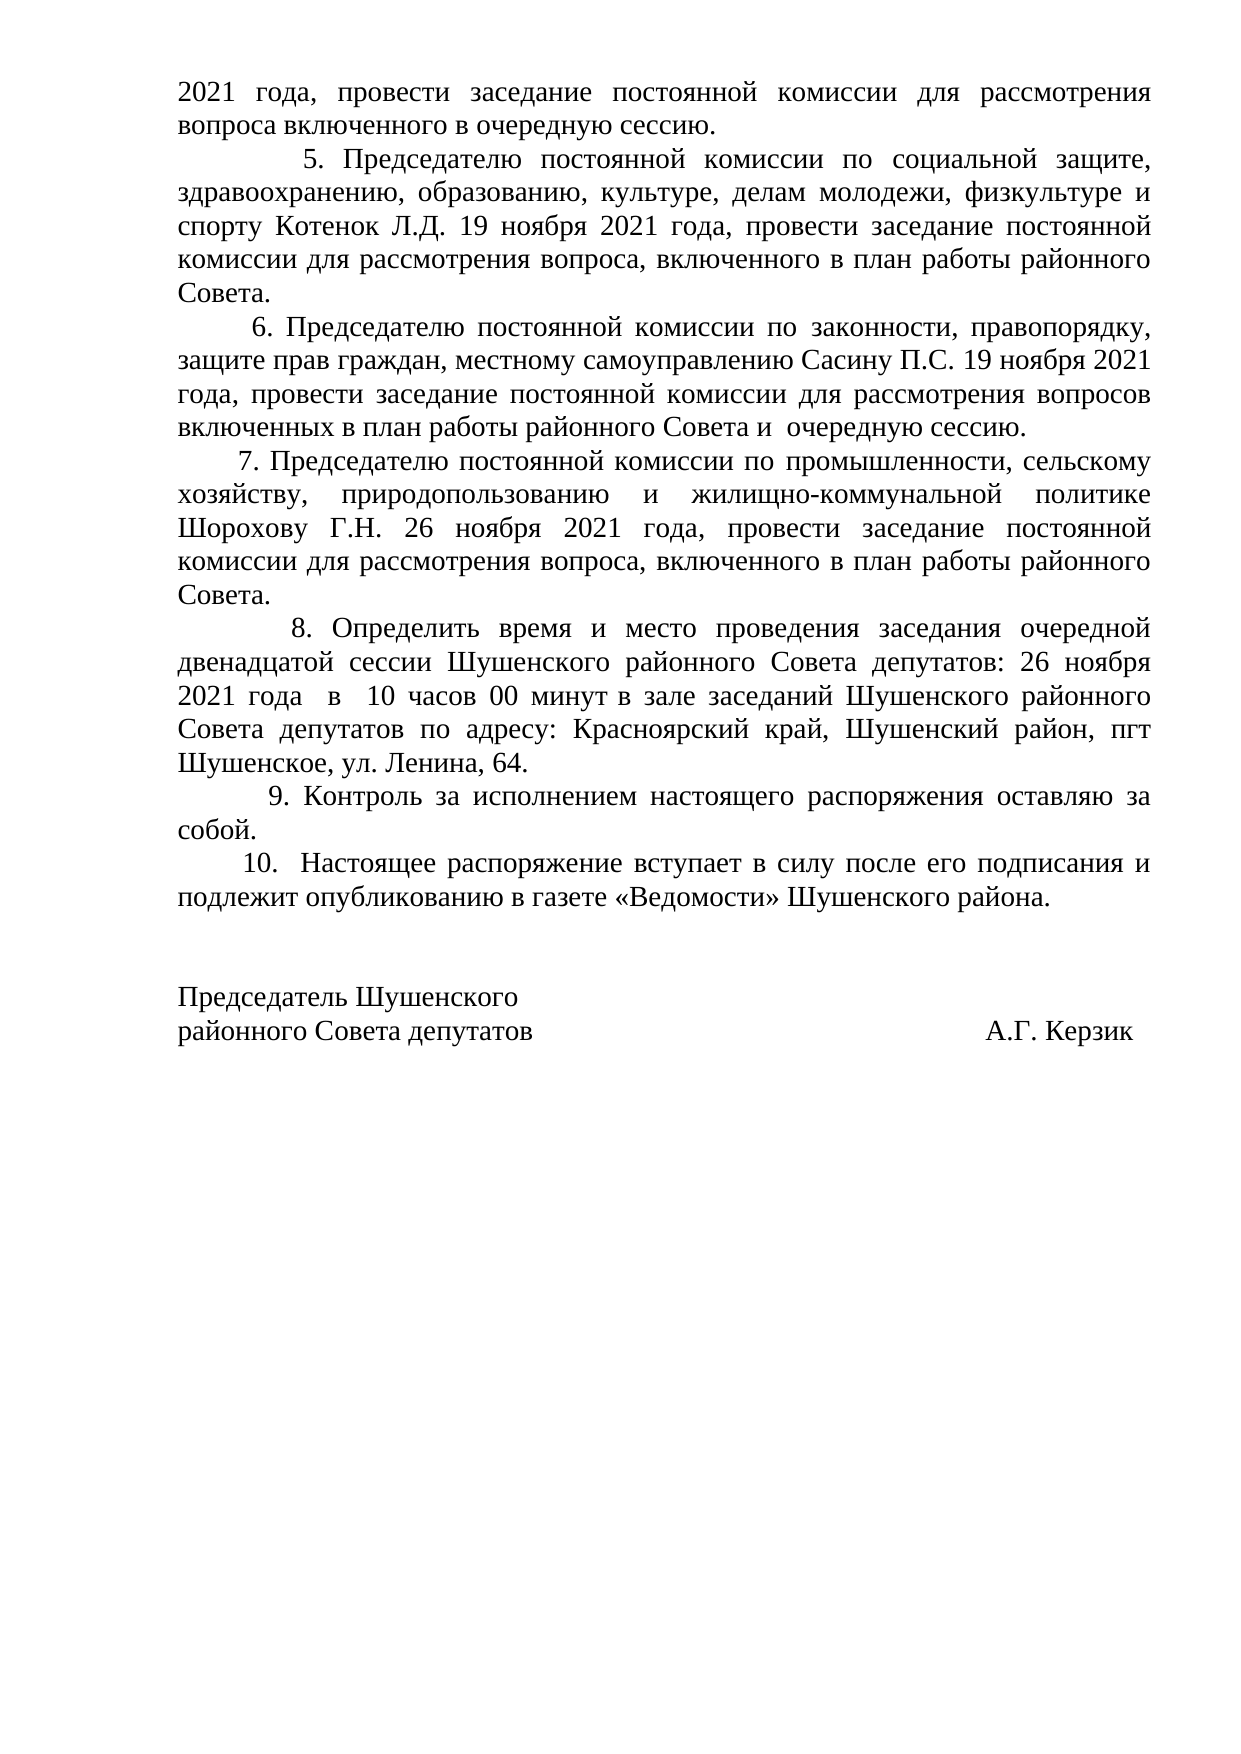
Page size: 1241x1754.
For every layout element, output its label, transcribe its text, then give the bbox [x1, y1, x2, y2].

list 8. Определить время и место проведения заседания очередной двенадцатой сессии Шушенского районного Совета депутатов: 26 ноября 2021 года в 10 часов 00 минут в зале заседаний Шушенского районного Совета депутатов по адресу: Красноярский край, Шушенский район, пгт Шушенское, ул. Ленина, 64. [177, 611, 1152, 778]
text Председатель Шушенского [177, 979, 1152, 1013]
list 5. Председателю постоянной комиссии по социальной защите, здравоохранению, образованию, культуре, делам молодежи, физкультуре и спорту Котенок Л.Д. 19 ноября 2021 года, провести заседание постоянной комиссии для рассмотрения вопроса, включенного в план работы районного Совета. [177, 141, 1152, 309]
list 9. Контроль за исполнением настоящего распоряжения оставляю за собой. [177, 778, 1152, 845]
list 7. Председателю постоянной комиссии по промышленности, сельскому хозяйству, природопользованию и жилищно-коммунальной политике Шорохову Г.Н. 26 ноября 2021 года, провести заседание постоянной комиссии для рассмотрения вопроса, включенного в план работы районного Совета. [177, 443, 1152, 611]
text районного Совета депутатов А.Г. Керзик [177, 1013, 1152, 1047]
list 10. Настоящее распоряжение вступает в силу после его подписания и подлежит опубликованию в газете «Ведомости» Шушенского района. [177, 845, 1152, 912]
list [177, 74, 1152, 141]
list 6. Председателю постоянной комиссии по законности, правопорядку, защите прав граждан, местному самоуправлению Сасину П.С. 19 ноября 2021 года, провести заседание постоянной комиссии для рассмотрения вопросов включенных в план работы районного Совета и очередную сессию. [177, 309, 1152, 443]
